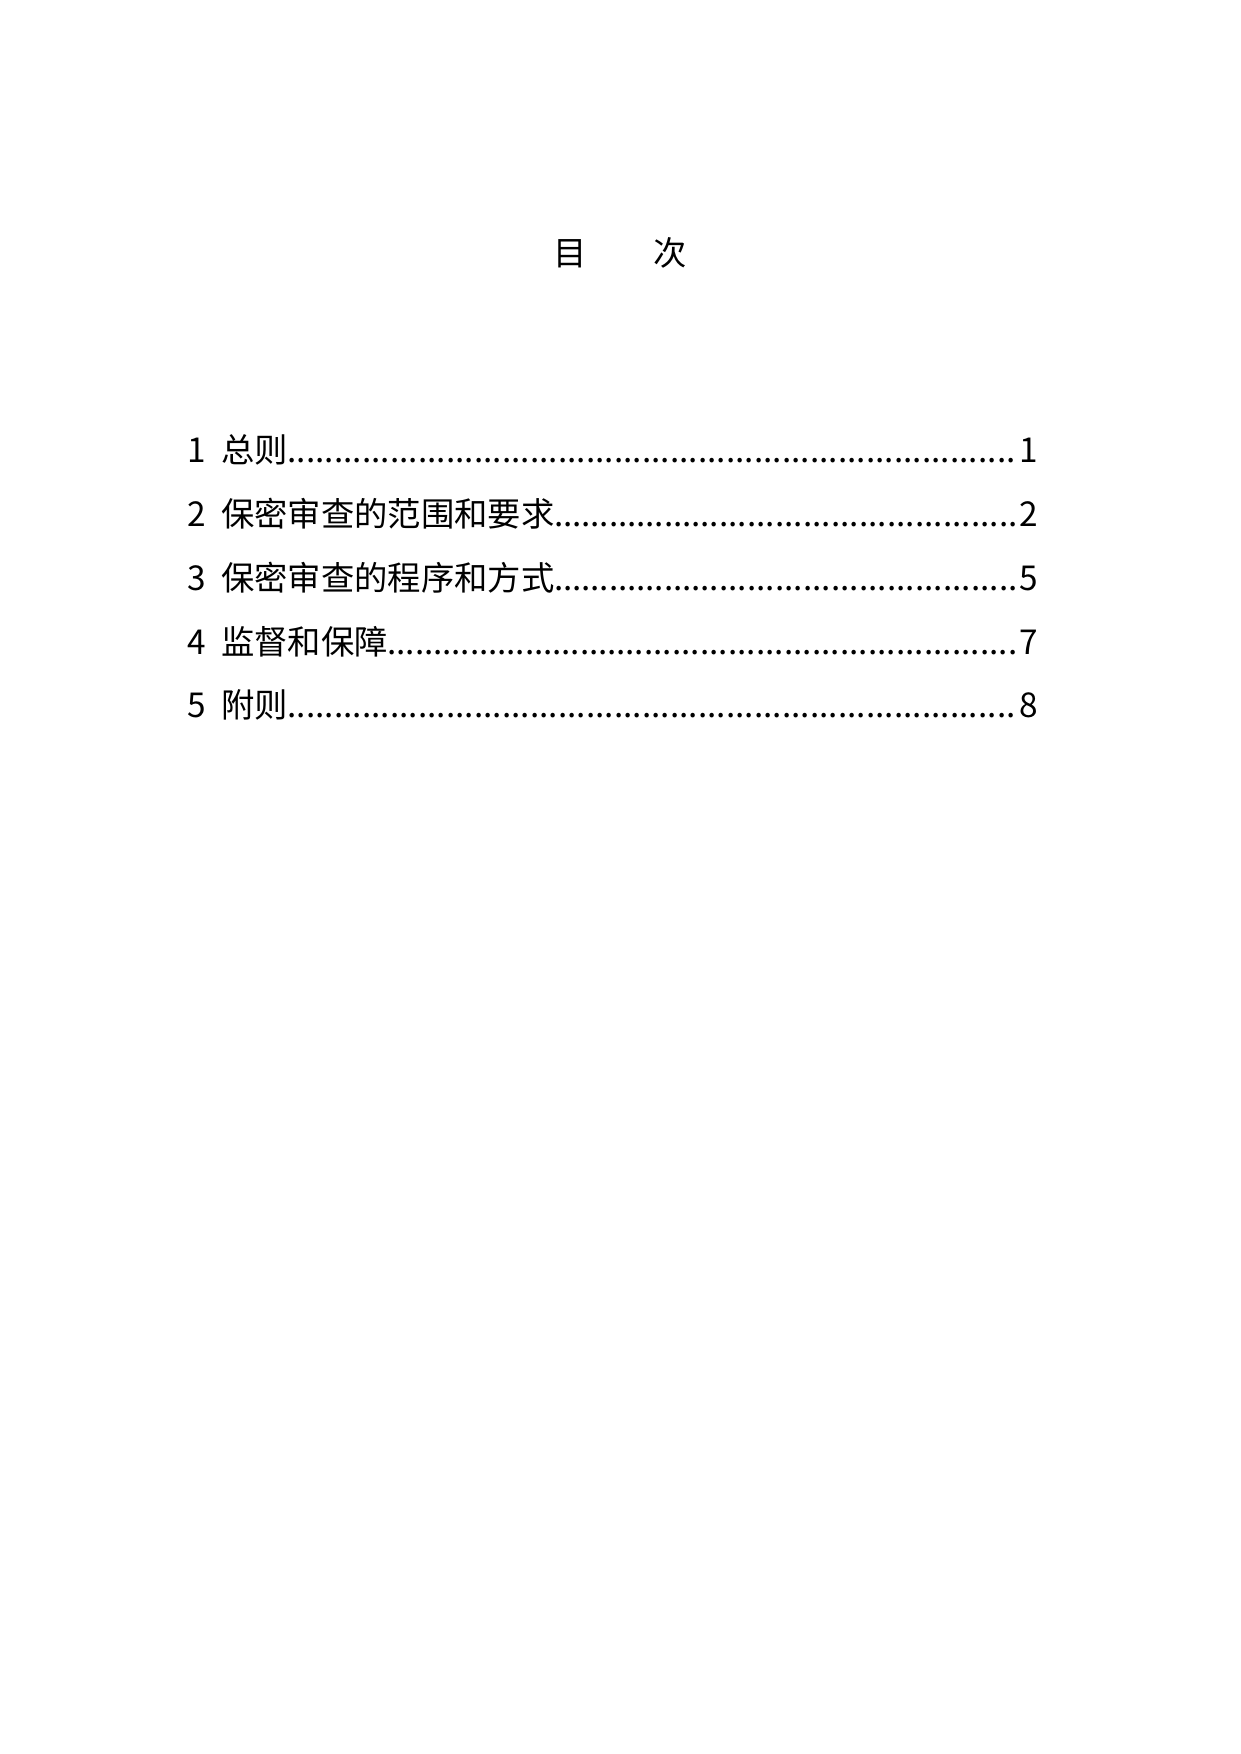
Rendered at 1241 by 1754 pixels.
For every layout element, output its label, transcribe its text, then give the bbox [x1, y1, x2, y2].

list 附则 8 [187, 679, 1082, 727]
list 保密审查的范围和要求 2 [187, 488, 1082, 536]
text 目 次 [175, 226, 1066, 274]
list 保密审查的程序和方式 5 [187, 552, 1082, 600]
list 总则 1 [187, 424, 1082, 472]
list 监督和保障 7 [187, 616, 1082, 664]
